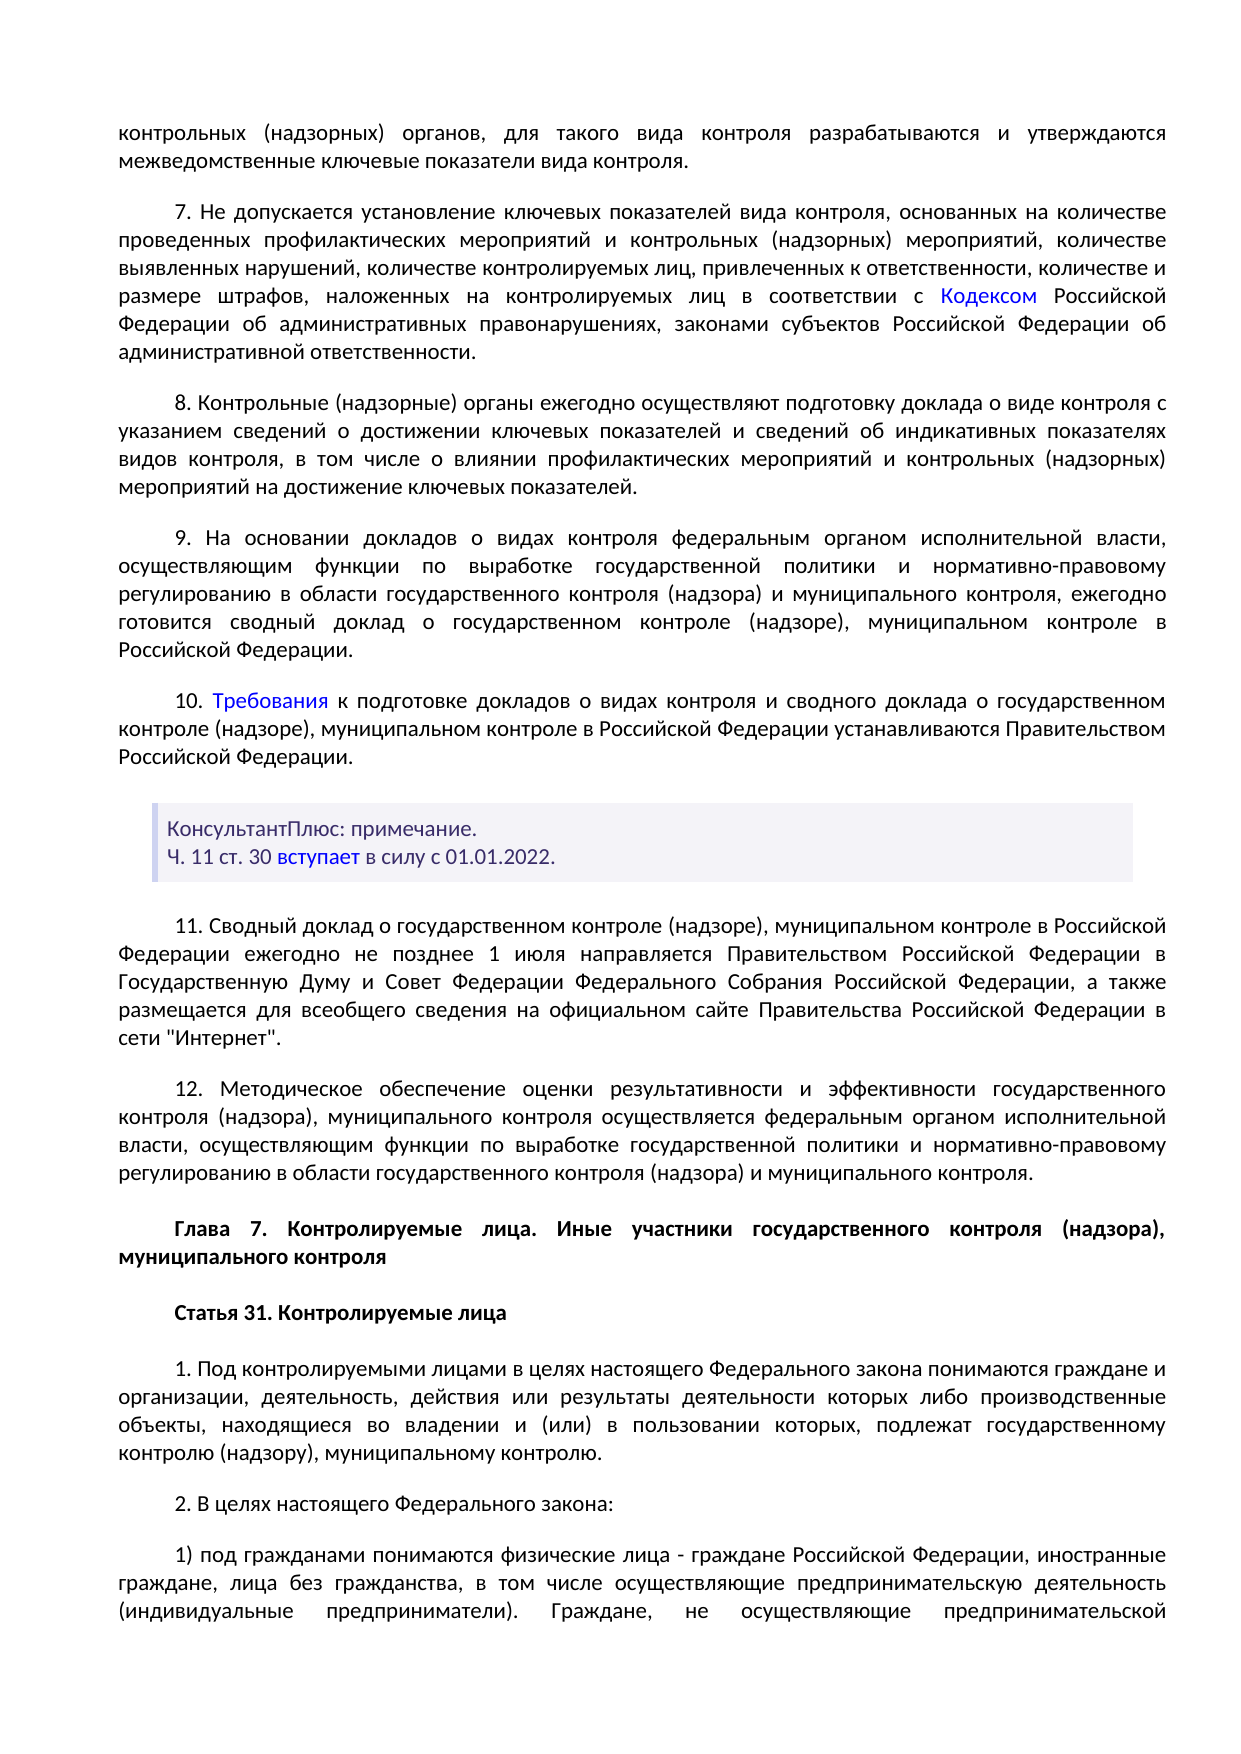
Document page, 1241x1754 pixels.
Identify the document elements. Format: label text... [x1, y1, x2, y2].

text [118, 1540, 1167, 1624]
title Статья 31. Контролируемые лица [118, 1298, 1167, 1326]
text 11. Сводный доклад о государственном контроле (надзоре), муниципальном контроле в Российской Федерации ежегодно не позднее 1 июля направляется Правительством Российской Федерации в Государственную Думу и Совет Федерации Федерального Собрания Российской Федерации, а также размещается для всеобщего сведения на официальном сайте Правительства Российской Федерации в сети "Интернет". [118, 911, 1167, 1051]
text 7. Не допускается установление ключевых показателей вида контроля, основанных на количестве проведенных профилактических мероприятий и контрольных (надзорных) мероприятий, количестве выявленных нарушений, количестве контролируемых лиц, привлеченных к ответственности, количестве и размере штрафов, наложенных на контролируемых лиц в соответствии с Кодексом Российской Федерации об административных правонарушениях, законами субъектов Российской Федерации об административной ответственности. [118, 197, 1167, 365]
text 12. Методическое обеспечение оценки результативности и эффективности государственного контроля (надзора), муниципального контроля осуществляется федеральным органом исполнительной власти, осуществляющим функции по выработке государственной политики и нормативно-правовому регулированию в области государственного контроля (надзора) и муниципального контроля. [118, 1074, 1167, 1186]
text 8. Контрольные (надзорные) органы ежегодно осуществляют подготовку доклада о виде контроля с указанием сведений о достижении ключевых показателей и сведений об индикативных показателях видов контроля, в том числе о влиянии профилактических мероприятий и контрольных (надзорных) мероприятий на достижение ключевых показателей. [118, 388, 1167, 500]
text 2. В целях настоящего Федерального закона: [118, 1489, 1167, 1517]
text 10. Требования к подготовке докладов о видах контроля и сводного доклада о государственном контроле (надзоре), муниципальном контроле в Российской Федерации устанавливаются Правительством Российской Федерации. [118, 686, 1167, 770]
title Глава 7. Контролируемые лица. Иные участники государственного контроля (надзора), муниципального контроля [118, 1214, 1167, 1270]
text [118, 118, 1167, 174]
text 9. На основании докладов о видах контроля федеральным органом исполнительной власти, осуществляющим функции по выработке государственной политики и нормативно-правовому регулированию в области государственного контроля (надзора) и муниципального контроля, ежегодно готовится сводный доклад о государственном контроле (надзоре), муниципальном контроле в Российской Федерации. [118, 523, 1167, 663]
text 1. Под контролируемыми лицами в целях настоящего Федерального закона понимаются граждане и организации, деятельность, действия или результаты деятельности которых либо производственные объекты, находящиеся во владении и (или) в пользовании которых, подлежат государственному контролю (надзору), муниципальному контролю. [118, 1354, 1167, 1467]
table_header КонсультантПлюс: примечание. Ч. 11 ст. 30 вступает в силу с 01.01.2022. [158, 803, 1126, 882]
